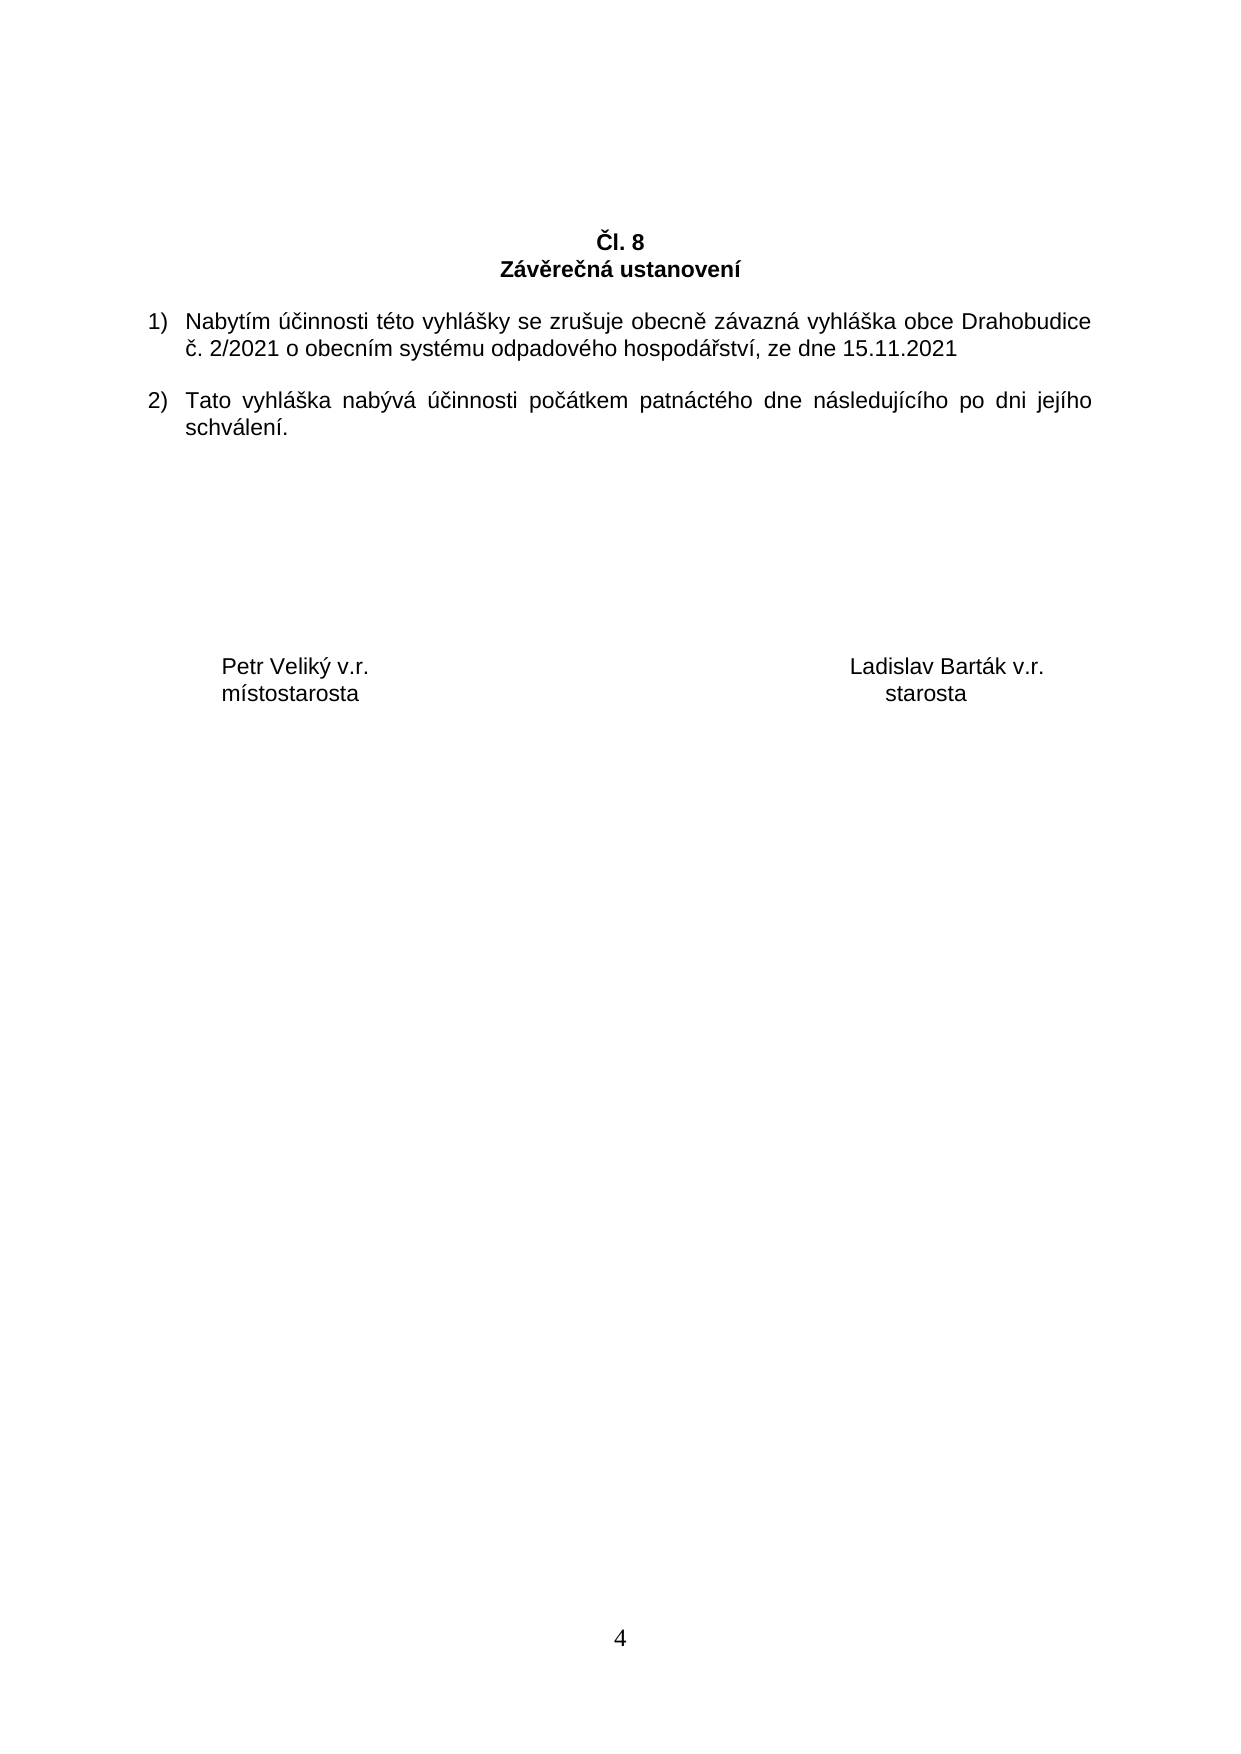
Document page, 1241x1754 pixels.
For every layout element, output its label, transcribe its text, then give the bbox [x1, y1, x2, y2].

list Tato vyhláška nabývá účinnosti počátkem patnáctého dne následujícího po dni jejího schválení. [148, 387, 1092, 440]
list Nabytím účinnosti této vyhlášky se zrušuje obecně závazná vyhláška obce Drahobudice č. 2/2021 o obecním systému odpadového hospodářství, ze dne 15.11.2021 [148, 308, 1092, 361]
text Závěrečná ustanovení [148, 256, 1092, 282]
text místostarosta starosta [221, 679, 1092, 706]
subtitle Čl. 8 [148, 229, 1092, 256]
text Petr Veliký v.r. Ladislav Barták v.r. [148, 653, 1092, 679]
